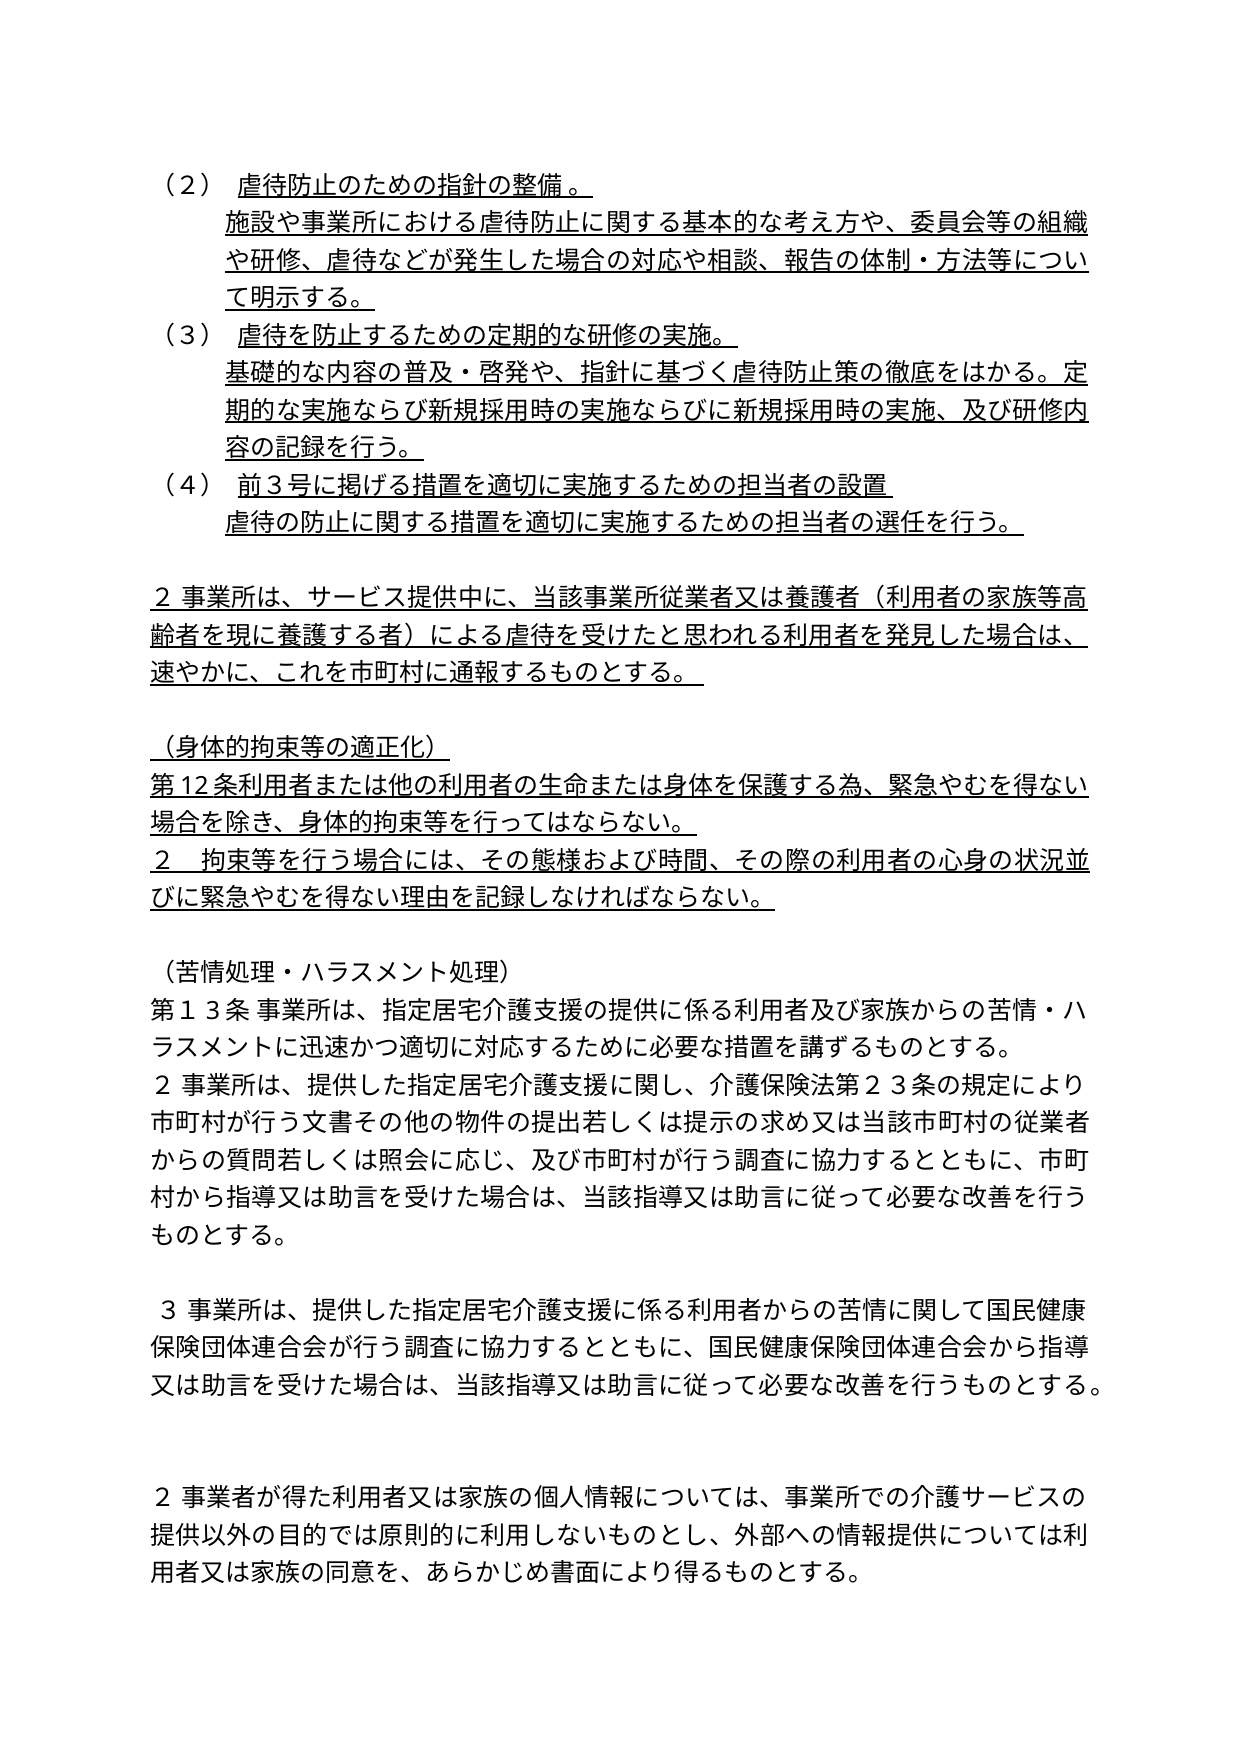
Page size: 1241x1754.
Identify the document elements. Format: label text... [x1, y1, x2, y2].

text ２ 拘束等を行う場合には、その態様および時間、その際の利用者の心身の状況並びに緊急やむを得ない理由を記録しなければならない。 [150, 839, 1090, 871]
list 施設や事業所における虐待防止に関する基本的な考え方や、委員会等の組織や研修、虐待などが発生した場合の対応や相談、報告の体制・方法等について明示する。 [225, 202, 1090, 314]
list 虐待を防止するための定期的な研修の実施。 [150, 314, 1090, 352]
list 虐待の防止に関する措置を適切に実施するための担当者の選任を行う。 [225, 502, 1090, 539]
text ２ 事業所は、提供した指定居宅介護支援に関し、介護保険法第２３条の規定により市町村が行う文書その他の物件の提出若しくは提示の求め又は当該市町村の従業者からの質問若しくは照会に応じ、及び市町村が行う調査に協力するとともに、市町村から指導又は助言を受けた場合は、当該指導又は助言に従って必要な改善を行うものとする。 [150, 1064, 1090, 1252]
text 第12条利用者または他の利用者の生命または身体を保護する為、緊急やむを得ない [150, 764, 1090, 802]
text ２ 拘束等を行う場合には、その態様および時間、その際の利用者の心身の状況並びに緊急やむを得ない理由を記録しなければならない。 [150, 873, 1090, 914]
text （苦情処理・ハラスメント処理） [150, 952, 1090, 989]
text ２ 事業所は、サービス提供中に、当該事業所従業者又は養護者（利用者の家族等高齢者を現に養護する者）による虐待を受けたと思われる利用者を発見した場合は、速やかに、これを市町村に通報するものとする。 [150, 577, 1090, 689]
list 基礎的な内容の普及・啓発や、指針に基づく虐待防止策の徹底をはかる。定期的な実施ならび新規採用時の実施ならびに新規採用時の実施、及び研修内容の記録を行う。 [225, 352, 1090, 464]
list 虐待防止のための指針の整備 。 [150, 164, 1090, 202]
text ３ 事業所は、提供した指定居宅介護支援に係る利用者からの苦情に関して国民健康保険団体連合会が行う調査に協力するとともに、国民健康保険団体連合会から指導又は助言を受けた場合は、当該指導又は助言に従って必要な改善を行うものとする。 [150, 1289, 1090, 1439]
text ２ 事業者が得た利用者又は家族の個人情報については、事業所での介護サービスの提供以外の目的では原則的に利用しないものとし、外部への情報提供については利用者又は家族の同意を、あらかじめ書面により得るものとする。 [150, 1477, 1090, 1589]
text 場合を除き、身体的拘束等を行ってはならない。 [150, 802, 1090, 839]
list 前３号に掲げる措置を適切に実施するための担当者の設置 [150, 464, 1090, 502]
text 第１3条 事業所は、指定居宅介護支援の提供に係る利用者及び家族からの苦情・ハラスメントに迅速かつ適切に対応するために必要な措置を講ずるものとする。 [150, 989, 1090, 1064]
text （身体的拘束等の適正化） [150, 727, 1090, 764]
